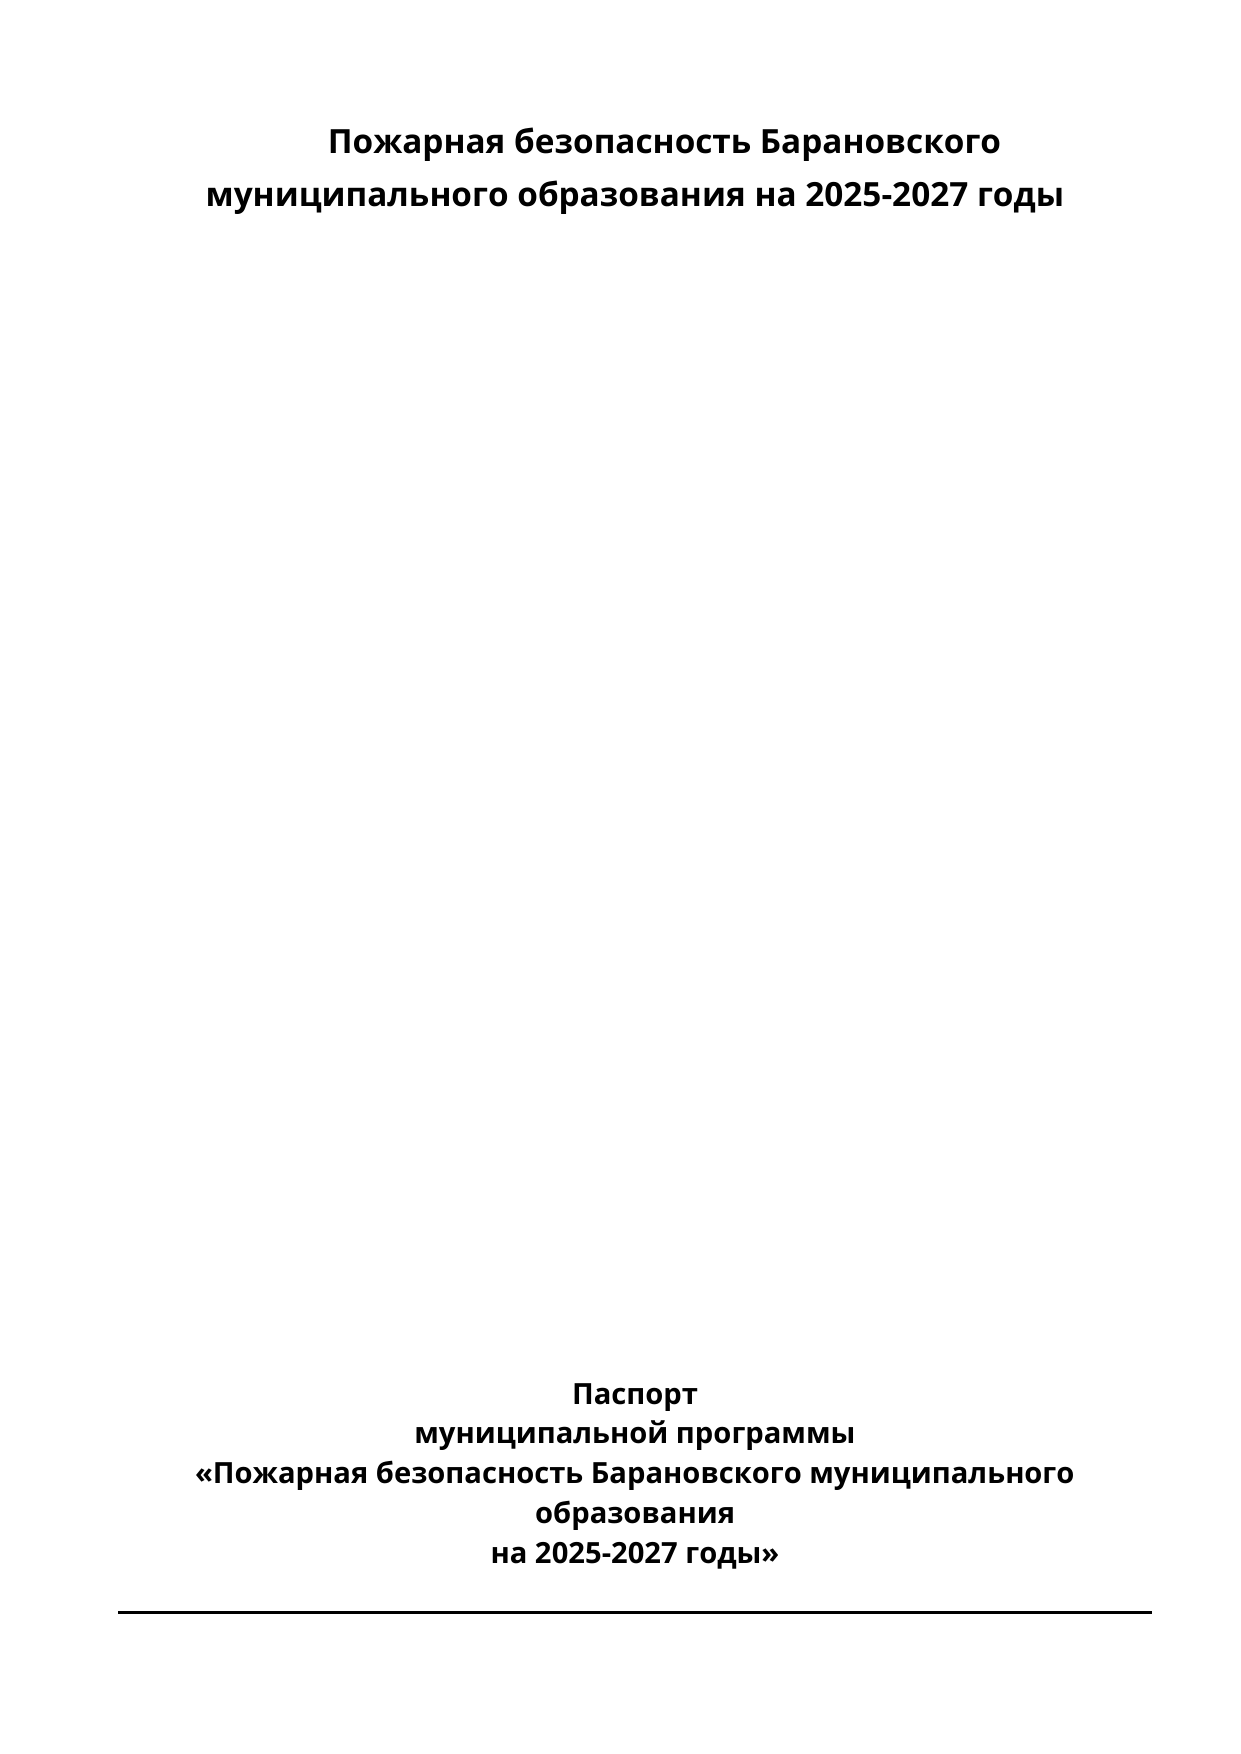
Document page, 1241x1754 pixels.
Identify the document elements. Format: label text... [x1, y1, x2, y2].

text «Пожарная безопасность Барановского муниципального образования [118, 1452, 1152, 1532]
text на 2025-2027 годы» [118, 1532, 1152, 1572]
text муниципальной программы [118, 1413, 1152, 1452]
text Пожарная безопасность Барановского муниципального образования на 2025-2027 годы [118, 118, 1152, 216]
text Паспорт [118, 1373, 1152, 1413]
